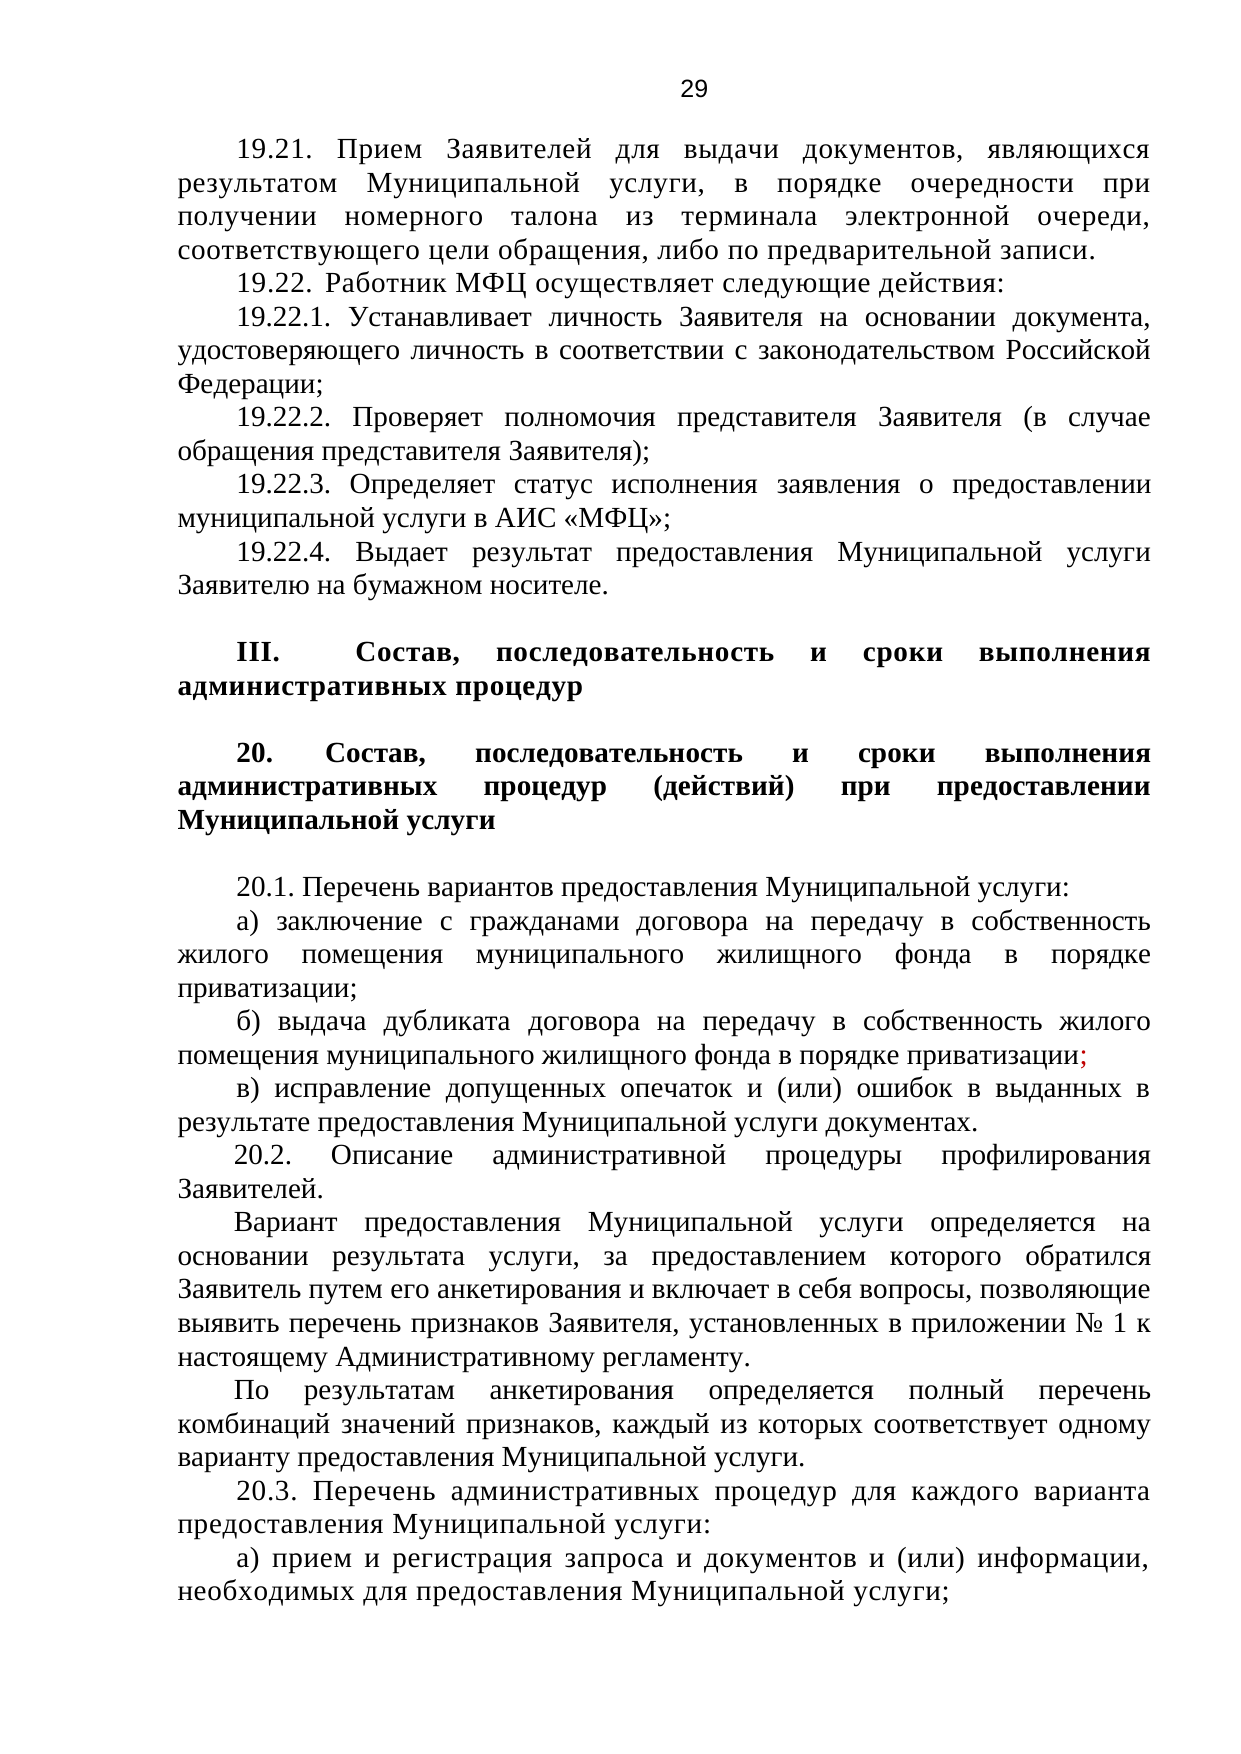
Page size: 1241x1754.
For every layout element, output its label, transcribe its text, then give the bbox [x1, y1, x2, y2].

text а) прием и регистрация запроса и документов и (или) информации, необходимых для предоставления Муниципальной услуги; [177, 1540, 1152, 1607]
list 20.1. Перечень вариантов предоставления Муниципальной услуги: [177, 869, 1152, 903]
text 19.22.2. Проверяет полномочия представителя Заявителя (в случае обращения представителя Заявителя); [177, 399, 1152, 467]
text б) выдача дубликата договора на передачу в собственность жилого помещения муниципального жилищного фонда в порядке приватизации; [177, 1003, 1152, 1070]
text 19.22.3. Определяет статус исполнения заявления о предоставлении муниципальной услуги в АИС «МФЦ»; [177, 467, 1152, 534]
text По результатам анкетирования определяется полный перечень комбинаций значений признаков, каждый из которых соответствует одному варианту предоставления Муниципальной услуги. [177, 1372, 1152, 1473]
list Работник МФЦ осуществляет следующие действия: [177, 265, 1152, 299]
text 20.3. Перечень административных процедур для каждого варианта предоставления Муниципальной услуги: [177, 1473, 1152, 1540]
list Состав, последовательность и сроки выполнения административных процедур [177, 634, 1152, 701]
text 19.22.1. Устанавливает личность Заявителя на основании документа, удостоверяющего личность в соответствии с законодательством Российской Федерации; [177, 299, 1152, 399]
text 19.22.4. Выдает результат предоставления Муниципальной услуги Заявителю на бумажном носителе. [177, 534, 1152, 601]
list а) заключение с гражданами договора на передачу в собственность жилого помещения муниципального жилищного фонда в порядке приватизации; [177, 903, 1152, 1003]
text Вариант предоставления Муниципальной услуги определяется на основании результата услуги, за предоставлением которого обратился Заявитель путем его анкетирования и включает в себя вопросы, позволяющие выявить перечень признаков Заявителя, установленных в приложении № 1 к настоящему Административному регламенту. [177, 1204, 1152, 1372]
list Состав, последовательность и сроки выполнения административных процедур (действий) при предоставлении Муниципальной услуги [177, 735, 1152, 836]
text 19.21. Прием Заявителей для выдачи документов, являющихся результатом Муниципальной услуги, в порядке очередности при получении номерного талона из терминала электронной очереди, соответствующего цели обращения, либо по предварительной записи. [177, 131, 1152, 265]
text 20.2. Описание административной процедуры профилирования Заявителей. [177, 1137, 1152, 1204]
list в) исправление допущенных опечаток и (или) ошибок в выданных в результате предоставления Муниципальной услуги документах. [177, 1070, 1152, 1137]
